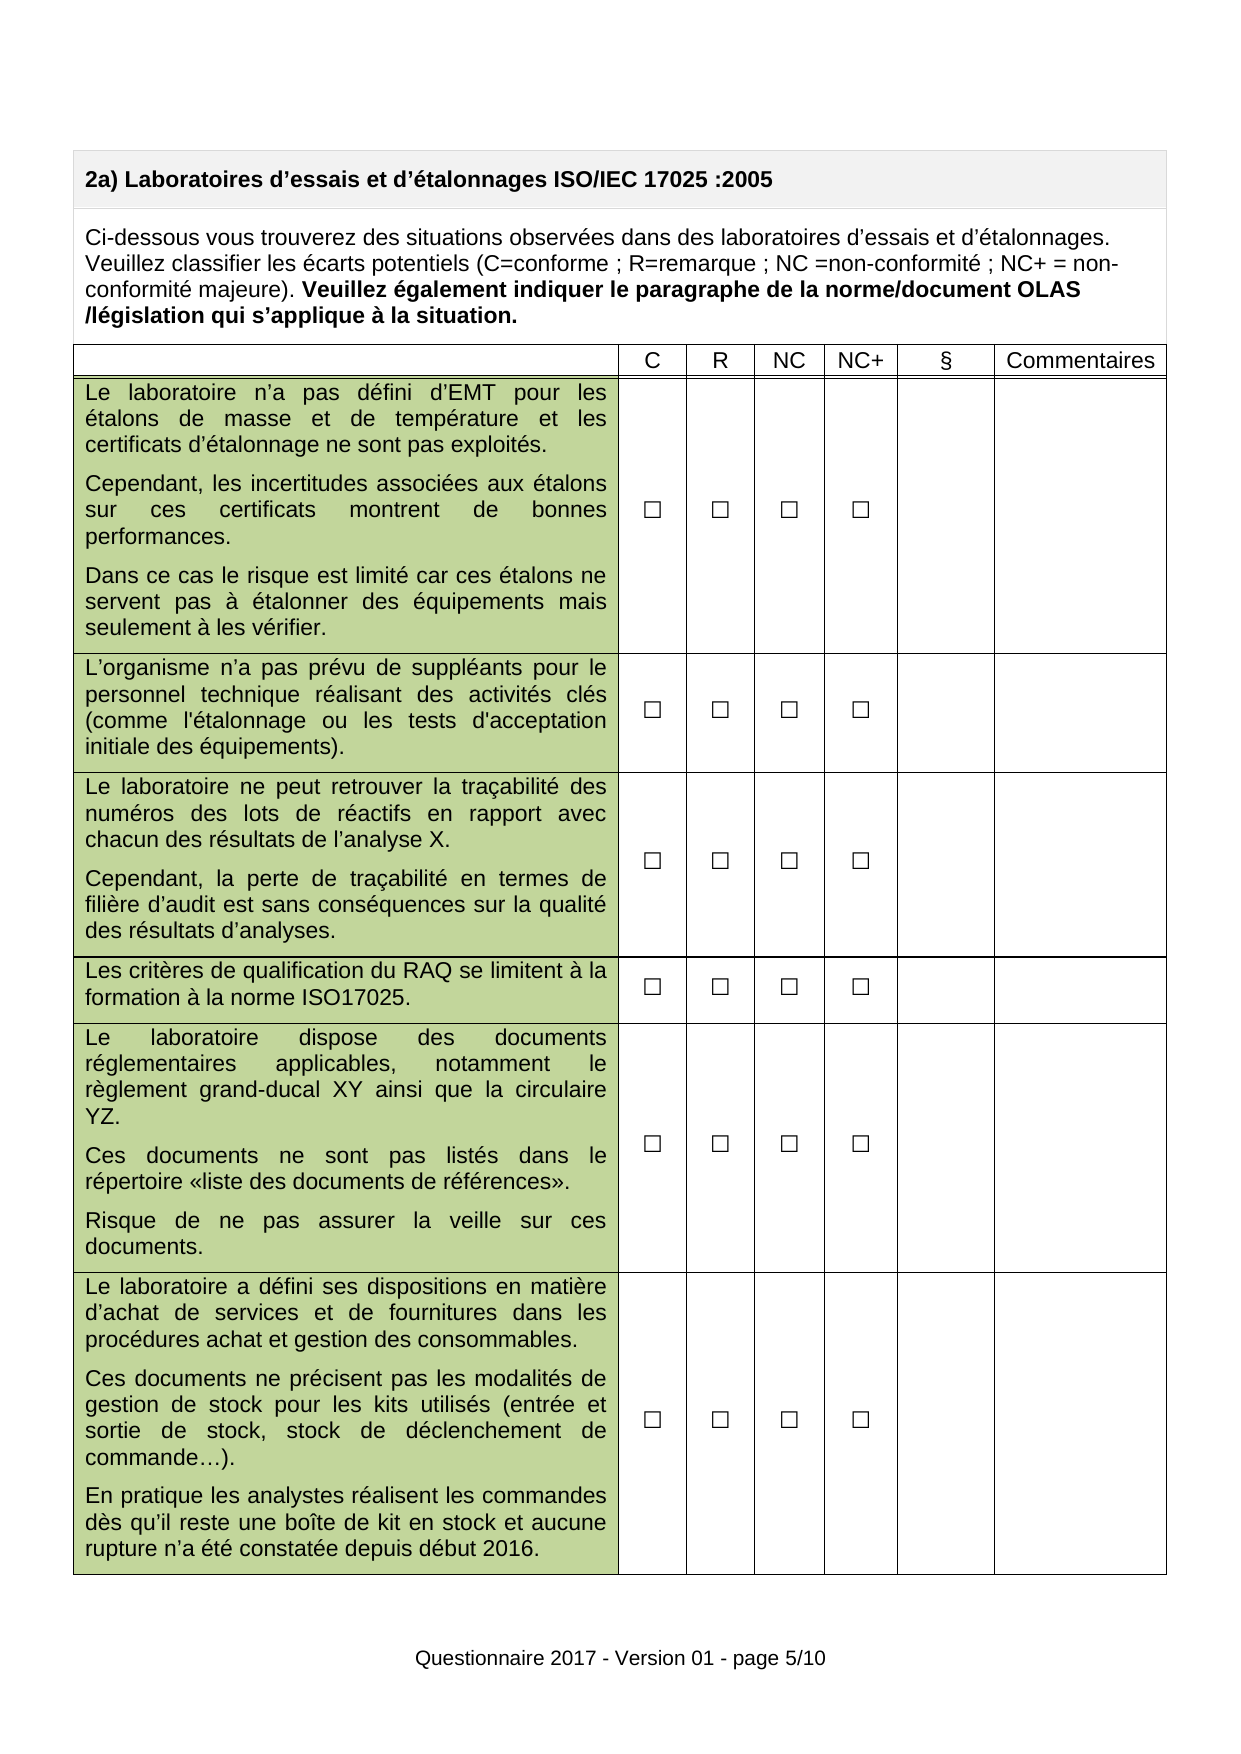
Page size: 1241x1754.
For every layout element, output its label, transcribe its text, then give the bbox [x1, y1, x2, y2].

table_cell [898, 958, 994, 1023]
table_cell NC+ [825, 345, 897, 375]
table_header 2a) Laboratoires d’essais et d’étalonnages ISO/IEC 17025 :2005 [74, 151, 1166, 207]
table_cell [898, 379, 994, 653]
table_cell Le laboratoire n’a pas défini d’EMT pour les étalons de masse et de température et les certificats d’étalonnage ne sont pas exploités. Cependant, les incertitudes associées aux étalons sur ces certificats montrent de bonnes performances. Dans ce cas le risque est limité car ces étalons ne servent pas à étalonner des équipements mais seulement à les vérifier. [74, 379, 618, 653]
table_cell Les critères de qualification du RAQ se limitent à la formation à la norme ISO17025. [74, 958, 618, 1023]
table_cell R [687, 345, 754, 375]
table_cell [995, 958, 1166, 1023]
table_cell Commentaires [995, 345, 1166, 375]
table_cell [898, 654, 994, 772]
table_cell [995, 654, 1166, 772]
table_cell Ci-dessous vous trouverez des situations observées dans des laboratoires d’essais et d’étalonnages. Veuillez classifier les écarts potentiels (C=conforme ; R=remarque ; NC =non-conformité ; NC+ = non-conformité majeure). Veuillez également indiquer le paragraphe de la norme/document OLAS /législation qui s’applique à la situation. [74, 209, 1166, 344]
table_cell C [619, 345, 686, 375]
table_cell L’organisme n’a pas prévu de suppléants pour le personnel technique réalisant des activités clés (comme l'étalonnage ou les tests d'acceptation initiale des équipements). [74, 654, 618, 772]
table_cell [995, 379, 1166, 653]
table_cell § [898, 345, 994, 375]
table_cell [898, 1273, 994, 1574]
table_cell [74, 345, 618, 375]
table_cell Le laboratoire ne peut retrouver la traçabilité des numéros des lots de réactifs en rapport avec chacun des résultats de l’analyse X. Cependant, la perte de traçabilité en termes de filière d’audit est sans conséquences sur la qualité des résultats d’analyses. [74, 773, 618, 956]
table_cell Le laboratoire dispose des documents réglementaires applicables, notamment le règlement grand-ducal XY ainsi que la circulaire YZ. Ces documents ne sont pas listés dans le répertoire «liste des documents de références». Risque de ne pas assurer la veille sur ces documents. [74, 1024, 618, 1272]
table_cell [898, 1024, 994, 1272]
table_cell Le laboratoire a défini ses dispositions en matière d’achat de services et de fournitures dans les procédures achat et gestion des consommables. Ces documents ne précisent pas les modalités de gestion de stock pour les kits utilisés (entrée et sortie de stock, stock de déclenchement de commande…). En pratique les analystes réalisent les commandes dès qu’il reste une boîte de kit en stock et aucune rupture n’a été constatée depuis début 2016. [74, 1273, 618, 1574]
table_cell [995, 1273, 1166, 1574]
table_cell [995, 773, 1166, 956]
table_cell [898, 773, 994, 956]
table_cell NC [755, 345, 824, 375]
table_cell [995, 1024, 1166, 1272]
